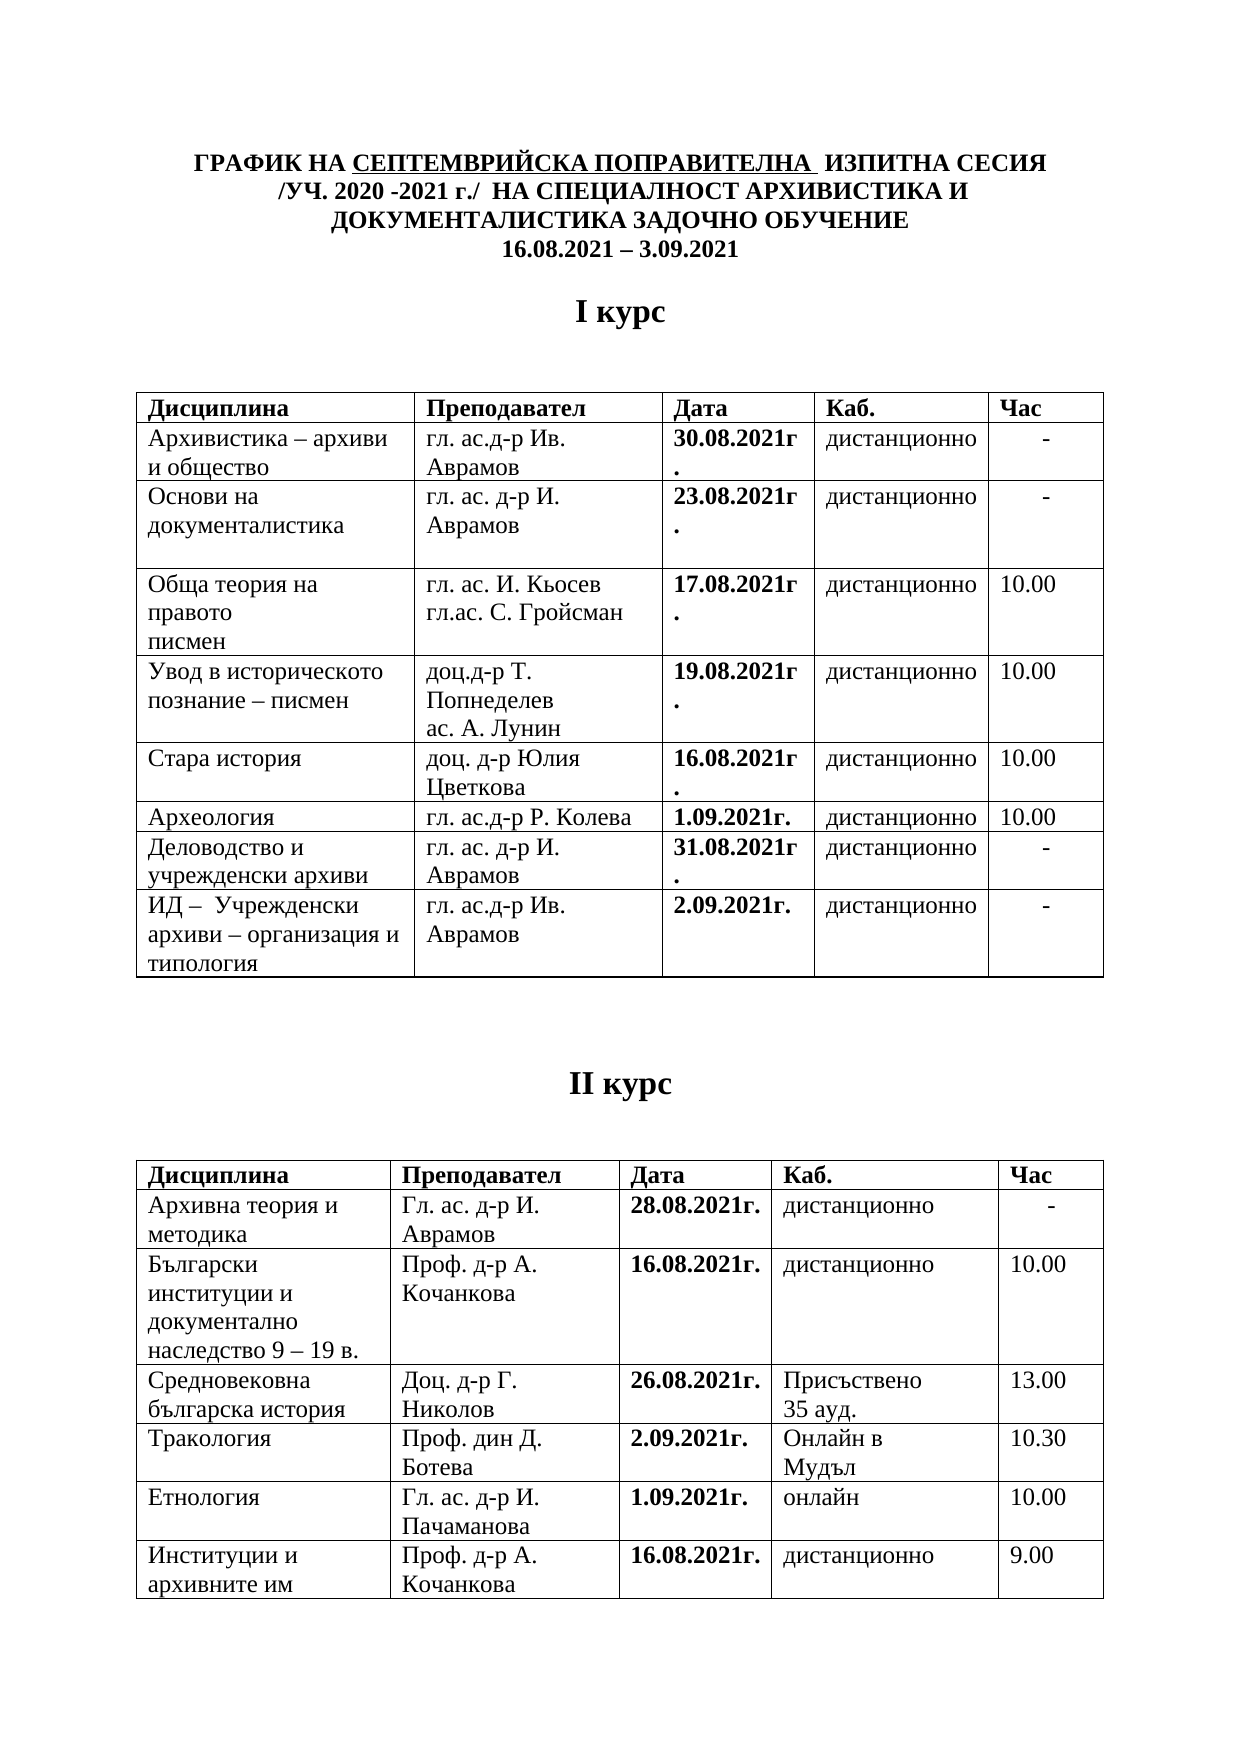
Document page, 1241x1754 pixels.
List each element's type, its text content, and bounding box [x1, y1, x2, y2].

table_cell Средновековна българска история [137, 1365, 390, 1422]
table_cell доц.д-р Т. Попнеделев ас. А. Лунин [415, 656, 662, 742]
table_header Дисциплина [137, 393, 414, 422]
table_cell 10.00 [989, 569, 1103, 655]
table_cell Гл. ас. д-р И. Пачаманова [391, 1482, 619, 1539]
table_header Дата [663, 393, 814, 422]
text /УЧ. 2020 -2021 г./ НА СПЕЦИАЛНОСТ АРХИВИСТИКА И ДОКУМЕНТАЛИСТИКА ЗАДОЧНО ОБУЧЕНИЕ [148, 176, 1093, 234]
table_header Час [989, 393, 1103, 422]
table_cell гл. ас. д-р И. Аврамов [415, 832, 662, 889]
table_header Дата [620, 1161, 771, 1189]
text 16.08.2021 – 3.09.2021 [148, 234, 1093, 263]
table_cell 10.30 [999, 1424, 1103, 1481]
table_cell Етнология [137, 1482, 390, 1539]
table_cell 28.08.2021г. [620, 1190, 771, 1248]
text І курс [148, 291, 1093, 330]
table_cell Доц. д-р Г. Николов [391, 1365, 619, 1422]
table_cell дистанционно [815, 423, 988, 480]
table_cell 10.00 [989, 656, 1103, 742]
table_cell дистанционно [815, 832, 988, 889]
table_cell дистанционно [772, 1190, 998, 1248]
table_header Преподавател [391, 1161, 619, 1189]
table_cell 1.09.2021г. [663, 802, 814, 831]
table_cell Основи на документалистика [137, 481, 414, 568]
table_cell Тракология [137, 1424, 390, 1481]
table_cell 1.09.2021г. [620, 1482, 771, 1539]
table_cell 16.08.2021г. [620, 1249, 771, 1364]
table_cell Архивистика – архиви и общество [137, 423, 414, 480]
table_cell - [989, 832, 1103, 889]
table_cell 2.09.2021г. [663, 890, 814, 976]
table_cell 16.08.2021г. [663, 743, 814, 801]
table_cell - [989, 423, 1103, 480]
table_cell 10.00 [989, 743, 1103, 801]
table_cell 2.09.2021г. [620, 1424, 771, 1481]
table_cell 19.08.2021г. [663, 656, 814, 742]
table_cell Увод в историческото познание – писмен [137, 656, 414, 742]
table_cell - [999, 1190, 1103, 1248]
table_cell дистанционно [772, 1249, 998, 1364]
table_cell 16.08.2021г. [620, 1541, 771, 1598]
table_cell 10.00 [999, 1249, 1103, 1364]
table_cell дистанционно [815, 743, 988, 801]
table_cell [391, 1541, 619, 1598]
table_cell дистанционно [815, 481, 988, 568]
table_cell Архивна теория и методика [137, 1190, 390, 1248]
table_cell гл. ас.д-р Ив. Аврамов [415, 423, 662, 480]
table_cell 13.00 [999, 1365, 1103, 1422]
table_cell - [989, 481, 1103, 568]
table_cell Гл. ас. д-р И. Аврамов [391, 1190, 619, 1248]
table_cell доц. д-р Юлия Цветкова [415, 743, 662, 801]
table_cell 26.08.2021г. [620, 1365, 771, 1422]
table_cell дистанционно [815, 802, 988, 831]
table_cell 23.08.2021г. [663, 481, 814, 568]
table_cell Стара история [137, 743, 414, 801]
table_header Час [999, 1161, 1103, 1189]
table_cell Присъствено 35 ауд. [772, 1365, 998, 1422]
table_cell 31.08.2021г. [663, 832, 814, 889]
table_cell 17.08.2021г. [663, 569, 814, 655]
table_cell ИД – Учрежденски архиви – организация и типология [137, 890, 414, 976]
table_header Каб. [772, 1161, 998, 1189]
table_cell Обща теория на правото писмен [137, 569, 414, 655]
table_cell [137, 1541, 390, 1598]
table_cell - [989, 890, 1103, 976]
table_cell Български институции и документално наследство 9 – 19 в. [137, 1249, 390, 1364]
table_cell Онлайн в Мудъл [772, 1424, 998, 1481]
table_cell 10.00 [999, 1482, 1103, 1539]
table_cell дистанционно [815, 569, 988, 655]
text ІІ курс [148, 1064, 1093, 1102]
table_cell Проф. д-р А. Кочанкова [391, 1249, 619, 1364]
table_cell дистанционно [815, 890, 988, 976]
table_cell дистанционно [815, 656, 988, 742]
table_cell дистанционно [772, 1541, 998, 1598]
table_cell гл. ас.д-р Ив. Аврамов [415, 890, 662, 976]
table_cell гл. ас. И. Кьосев гл.ас. С. Гройсман [415, 569, 662, 655]
table_cell 30.08.2021г. [663, 423, 814, 480]
table_cell онлайн [772, 1482, 998, 1539]
table_cell гл. ас. д-р И. Аврамов [415, 481, 662, 568]
table_cell 9.00 [999, 1541, 1103, 1598]
table_header Дисциплина [137, 1161, 390, 1189]
table_cell Деловодство и учрежденски архиви [137, 832, 414, 889]
table_header Преподавател [415, 393, 662, 422]
text ГРАФИК НА СЕПТЕМВРИЙСКА ПОПРАВИТЕЛНА ИЗПИТНА СЕСИЯ [148, 148, 1093, 176]
table_cell гл. ас.д-р Р. Колева [415, 802, 662, 831]
table_cell Проф. дин Д. Ботева [391, 1424, 619, 1481]
table_header Каб. [815, 393, 988, 422]
table_cell 10.00 [989, 802, 1103, 831]
table_cell Археология [137, 802, 414, 831]
